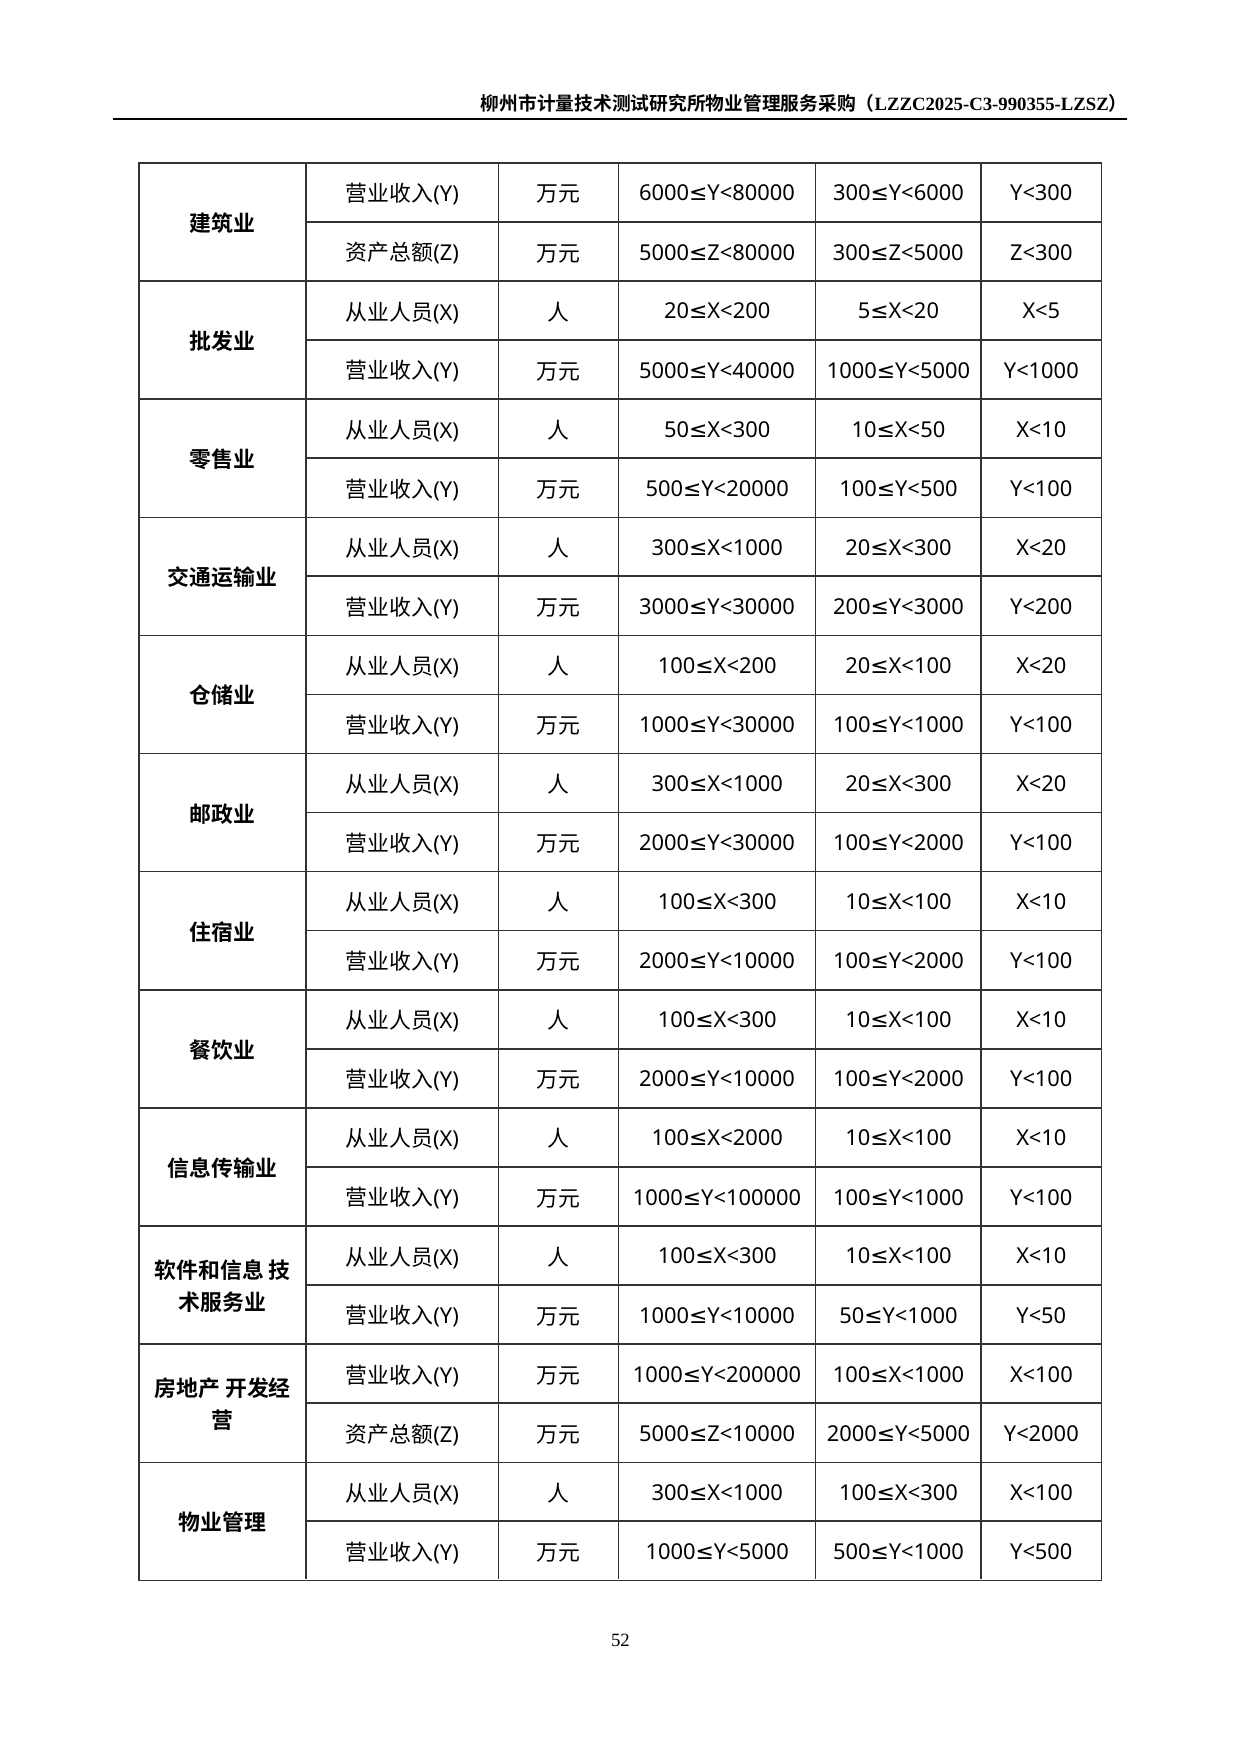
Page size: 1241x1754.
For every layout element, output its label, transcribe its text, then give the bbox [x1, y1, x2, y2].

table_cell X<10 [982, 991, 1101, 1048]
table_cell 500≤Y<1000 [816, 1522, 980, 1579]
table_cell 20≤X<300 [816, 518, 980, 575]
table_cell 万元 [499, 341, 618, 398]
table_cell 3000≤Y<30000 [619, 577, 815, 634]
table_cell 300≤X<1000 [619, 1463, 815, 1520]
table_cell 5000≤Z<80000 [619, 223, 815, 280]
table_cell 人 [499, 518, 618, 575]
table_cell Y<200 [982, 577, 1101, 634]
table_cell 100≤Y<1000 [816, 695, 980, 753]
table_cell X<20 [982, 636, 1101, 693]
table_cell 营业收入(Y) [307, 341, 498, 398]
table_cell X<10 [982, 1109, 1101, 1166]
table_cell 万元 [499, 164, 618, 221]
table_cell 20≤X<100 [816, 636, 980, 693]
table_cell 营业收入(Y) [307, 813, 498, 871]
table_cell Y<1000 [982, 341, 1101, 398]
table_cell 交通运输业 [140, 518, 305, 634]
table_cell 万元 [499, 931, 618, 989]
table_cell 批发业 [140, 282, 305, 398]
table_cell 20≤X<200 [619, 282, 815, 339]
table_cell Y<2000 [982, 1404, 1101, 1461]
table_cell 300≤Y<6000 [816, 164, 980, 221]
table_cell X<20 [982, 518, 1101, 575]
table_cell 人 [499, 872, 618, 930]
table_cell 软件和信息 技术服务业 [140, 1227, 305, 1343]
table_cell 1000≤Y<100000 [619, 1168, 815, 1225]
table_cell Y<500 [982, 1522, 1101, 1579]
table_cell X<20 [982, 754, 1101, 812]
table_cell 1000≤Y<5000 [816, 341, 980, 398]
table_cell 万元 [499, 223, 618, 280]
table_cell 1000≤Y<10000 [619, 1286, 815, 1343]
table_cell 从业人员(X) [307, 518, 498, 575]
table_cell 人 [499, 1109, 618, 1166]
table_cell 100≤X<300 [816, 1463, 980, 1520]
table_cell 2000≤Y<5000 [816, 1404, 980, 1461]
table_cell 100≤X<2000 [619, 1109, 815, 1166]
table_cell 100≤X<1000 [816, 1345, 980, 1402]
table_cell 从业人员(X) [307, 991, 498, 1048]
table_cell 物业管理 [140, 1463, 305, 1579]
table_cell 人 [499, 1227, 618, 1284]
table_cell 人 [499, 636, 618, 693]
table_cell 人 [499, 400, 618, 457]
table_cell 200≤Y<3000 [816, 577, 980, 634]
table_cell 10≤X<50 [816, 400, 980, 457]
table_cell 房地产 开发经营 [140, 1345, 305, 1461]
table_cell 建筑业 [140, 164, 305, 280]
table_cell X<10 [982, 872, 1101, 930]
table_cell 从业人员(X) [307, 636, 498, 693]
table_cell 从业人员(X) [307, 872, 498, 930]
table_cell 营业收入(Y) [307, 1050, 498, 1107]
table_cell 资产总额(Z) [307, 1404, 498, 1461]
table_cell 万元 [499, 1522, 618, 1579]
table_cell 300≤X<1000 [619, 754, 815, 812]
table_cell 2000≤Y<10000 [619, 1050, 815, 1107]
table_cell Y<300 [982, 164, 1101, 221]
table_cell 万元 [499, 1286, 618, 1343]
table_cell 300≤Z<5000 [816, 223, 980, 280]
table_cell 从业人员(X) [307, 1109, 498, 1166]
table_cell 万元 [499, 1050, 618, 1107]
table_cell 从业人员(X) [307, 400, 498, 457]
table_cell Y<100 [982, 695, 1101, 753]
table_cell 10≤X<100 [816, 991, 980, 1048]
table_cell 万元 [499, 1404, 618, 1461]
table_cell 从业人员(X) [307, 1227, 498, 1284]
table_cell 100≤Y<500 [816, 459, 980, 516]
table_cell 5≤X<20 [816, 282, 980, 339]
table_cell 2000≤Y<30000 [619, 813, 815, 871]
table_cell X<5 [982, 282, 1101, 339]
table_cell 零售业 [140, 400, 305, 516]
table_cell 从业人员(X) [307, 1463, 498, 1520]
table_cell Y<50 [982, 1286, 1101, 1343]
table_cell Y<100 [982, 1050, 1101, 1107]
table_cell 人 [499, 754, 618, 812]
table_cell 仓储业 [140, 636, 305, 753]
table_cell X<100 [982, 1463, 1101, 1520]
table_cell 万元 [499, 1168, 618, 1225]
table_cell 100≤X<200 [619, 636, 815, 693]
table_cell 万元 [499, 695, 618, 753]
table_cell 100≤Y<2000 [816, 1050, 980, 1107]
table_cell X<10 [982, 400, 1101, 457]
table_cell 100≤Y<2000 [816, 813, 980, 871]
table_cell 万元 [499, 1345, 618, 1402]
table_cell 5000≤Y<40000 [619, 341, 815, 398]
table_cell 万元 [499, 459, 618, 516]
table_cell 10≤X<100 [816, 1227, 980, 1284]
table_cell 营业收入(Y) [307, 1345, 498, 1402]
table_cell Y<100 [982, 813, 1101, 871]
table_cell 50≤Y<1000 [816, 1286, 980, 1343]
table_cell 营业收入(Y) [307, 1168, 498, 1225]
table_cell 人 [499, 991, 618, 1048]
table_cell X<100 [982, 1345, 1101, 1402]
table_cell 500≤Y<20000 [619, 459, 815, 516]
table_cell 营业收入(Y) [307, 164, 498, 221]
table_cell 5000≤Z<10000 [619, 1404, 815, 1461]
table_cell 1000≤Y<5000 [619, 1522, 815, 1579]
table_cell 1000≤Y<200000 [619, 1345, 815, 1402]
table_cell 6000≤Y<80000 [619, 164, 815, 221]
table_cell 100≤X<300 [619, 991, 815, 1048]
table_cell 50≤X<300 [619, 400, 815, 457]
table_cell 营业收入(Y) [307, 577, 498, 634]
table_cell 300≤X<1000 [619, 518, 815, 575]
table_cell 万元 [499, 813, 618, 871]
table_cell 餐饮业 [140, 991, 305, 1107]
table_cell Y<100 [982, 1168, 1101, 1225]
table_cell 住宿业 [140, 872, 305, 989]
table_cell 10≤X<100 [816, 1109, 980, 1166]
table_cell Y<100 [982, 931, 1101, 989]
table_cell 营业收入(Y) [307, 1522, 498, 1579]
table_cell 从业人员(X) [307, 282, 498, 339]
table_cell 10≤X<100 [816, 872, 980, 930]
table_cell 信息传输业 [140, 1109, 305, 1225]
table_cell 万元 [499, 577, 618, 634]
table_cell 100≤Y<1000 [816, 1168, 980, 1225]
table_cell 2000≤Y<10000 [619, 931, 815, 989]
table_cell 营业收入(Y) [307, 695, 498, 753]
table_cell 人 [499, 282, 618, 339]
table_cell X<10 [982, 1227, 1101, 1284]
table_cell 营业收入(Y) [307, 459, 498, 516]
table_cell 100≤X<300 [619, 872, 815, 930]
table_cell 20≤X<300 [816, 754, 980, 812]
table_cell 人 [499, 1463, 618, 1520]
table_cell 100≤X<300 [619, 1227, 815, 1284]
table_cell 营业收入(Y) [307, 1286, 498, 1343]
table_cell 营业收入(Y) [307, 931, 498, 989]
table_cell 资产总额(Z) [307, 223, 498, 280]
table_cell 1000≤Y<30000 [619, 695, 815, 753]
table_cell Y<100 [982, 459, 1101, 516]
table_cell 100≤Y<2000 [816, 931, 980, 989]
table_cell 从业人员(X) [307, 754, 498, 812]
table_cell Z<300 [982, 223, 1101, 280]
table_cell 邮政业 [140, 754, 305, 871]
